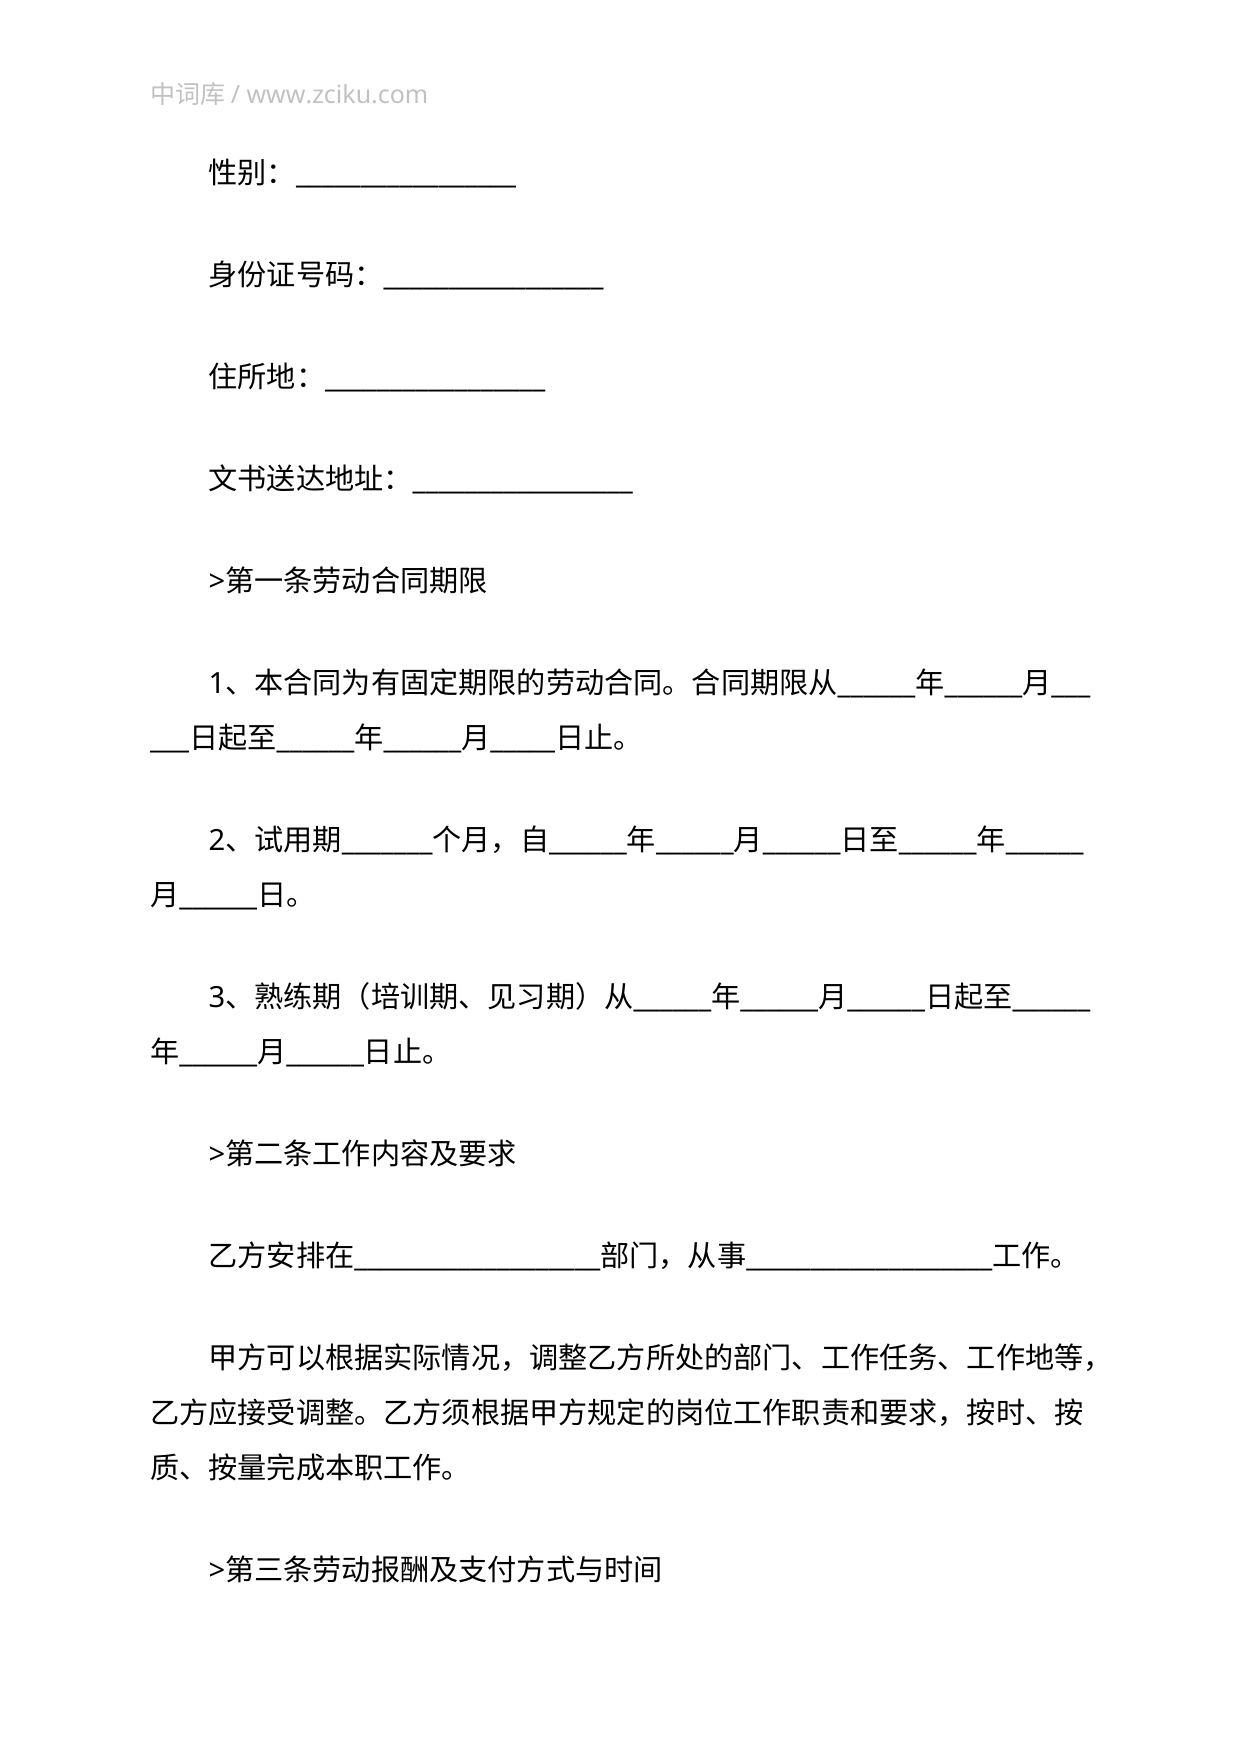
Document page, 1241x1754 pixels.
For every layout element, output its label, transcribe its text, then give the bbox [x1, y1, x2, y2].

text >第三条劳动报酬及支付方式与时间 [150, 1546, 1090, 1589]
text 身份证号码：_________________ [150, 252, 1090, 294]
text 性别：_________________ [150, 150, 1090, 192]
text 住所地：_________________ [150, 354, 1090, 396]
text >第二条工作内容及要求 [150, 1131, 1090, 1173]
text 文书送达地址：_________________ [150, 456, 1090, 498]
text 甲方可以根据实际情况，调整乙方所处的部门、工作任务、工作地等，乙方应接受调整。乙方须根据甲方规定的岗位工作职责和要求，按时、按质、按量完成本职工作。 [150, 1335, 1090, 1487]
text >第一条劳动合同期限 [150, 558, 1090, 600]
text 1、本合同为有固定期限的劳动合同。合同期限从______年______月______日起至______年______月_____日止。 [150, 660, 1090, 757]
text 3、熟练期（培训期、见习期）从______年______月______日起至______年______月______日止。 [150, 974, 1090, 1071]
text 乙方安排在___________________部门，从事___________________工作。 [150, 1233, 1090, 1275]
text 2、试用期_______个月，自______年______月______日至______年______月______日。 [150, 817, 1090, 914]
